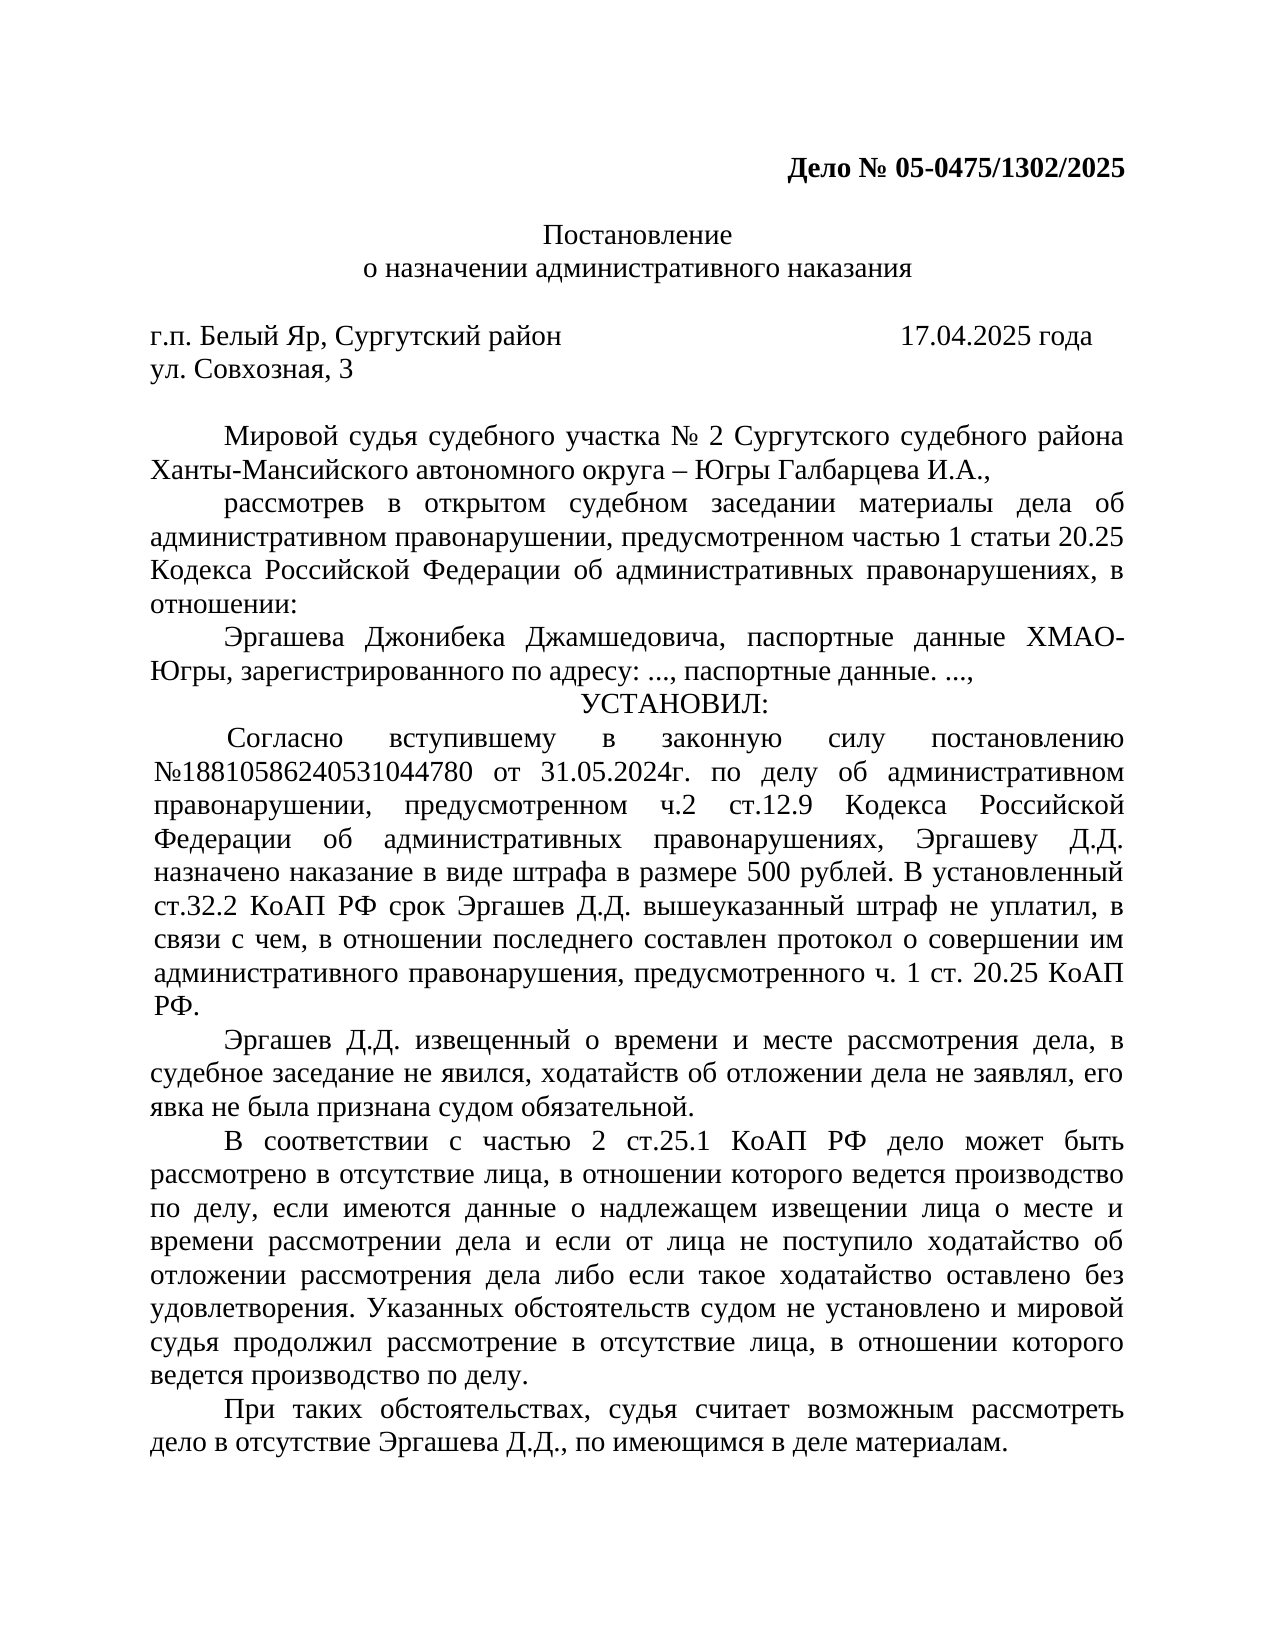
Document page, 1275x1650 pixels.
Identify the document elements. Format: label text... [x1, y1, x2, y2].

text При таких обстоятельствах, судья считает возможным рассмотреть дело в отсутствие Эргашева Д.Д., по имеющимся в деле материалам. [150, 1391, 1125, 1458]
text Эргашева Джонибека Джамшедовича, паспортные данные ХМАО-Югры, зарегистрированного по адресу: ..., паспортные данные. ..., [150, 619, 1125, 687]
text УСТАНОВИЛ: [150, 687, 1125, 720]
text рассмотрев в открытом судебном заседании материалы дела об административном правонарушении, предусмотренном частью 1 статьи 20.25 Кодекса Российской Федерации об административных правонарушениях, в отношении: [150, 485, 1125, 619]
text г.п. Белый Яр, Сургутский район 17.04.2025 года [150, 318, 1125, 351]
text Мировой судья судебного участка № 2 Сургутского судебного района Ханты-Мансийского автономного округа – Югры Галбарцева И.А., [150, 418, 1125, 485]
text ул. Совхозная, 3 [150, 351, 1125, 385]
text Постановление [150, 217, 1125, 251]
text о назначении административного наказания [150, 251, 1125, 284]
text Дело № 05-0475/1302/2025 [150, 150, 1125, 183]
text В соответствии с частью 2 ст.25.1 КоАП РФ дело может быть рассмотрено в отсутствие лица, в отношении которого ведется производство по делу, если имеются данные о надлежащем извещении лица о месте и времени рассмотрении дела и если от лица не поступило ходатайство об отложении рассмотрения дела либо если такое ходатайство оставлено без удовлетворения. Указанных обстоятельств судом не установлено и мировой судья продолжил рассмотрение в отсутствие лица, в отношении которого ведется производство по делу. [150, 1123, 1125, 1391]
text Эргашев Д.Д. извещенный о времени и месте рассмотрения дела, в судебное заседание не явился, ходатайств об отложении дела не заявлял, его явка не была признана судом обязательной. [150, 1022, 1125, 1123]
text Согласно вступившему в законную силу постановлению №18810586240531044780 от 31.05.2024г. по делу об административном правонарушении, предусмотренном ч.2 ст.12.9 Кодекса Российской Федерации об административных правонарушениях, Эргашеву Д.Д. назначено наказание в виде штрафа в размере 500 рублей. В установленный ст.32.2 КоАП РФ срок Эргашев Д.Д. вышеуказанный штраф не уплатил, в связи с чем, в отношении последнего составлен протокол о совершении им административного правонарушения, предусмотренного ч. 1 ст. 20.25 КоАП РФ. [153, 720, 1125, 1022]
